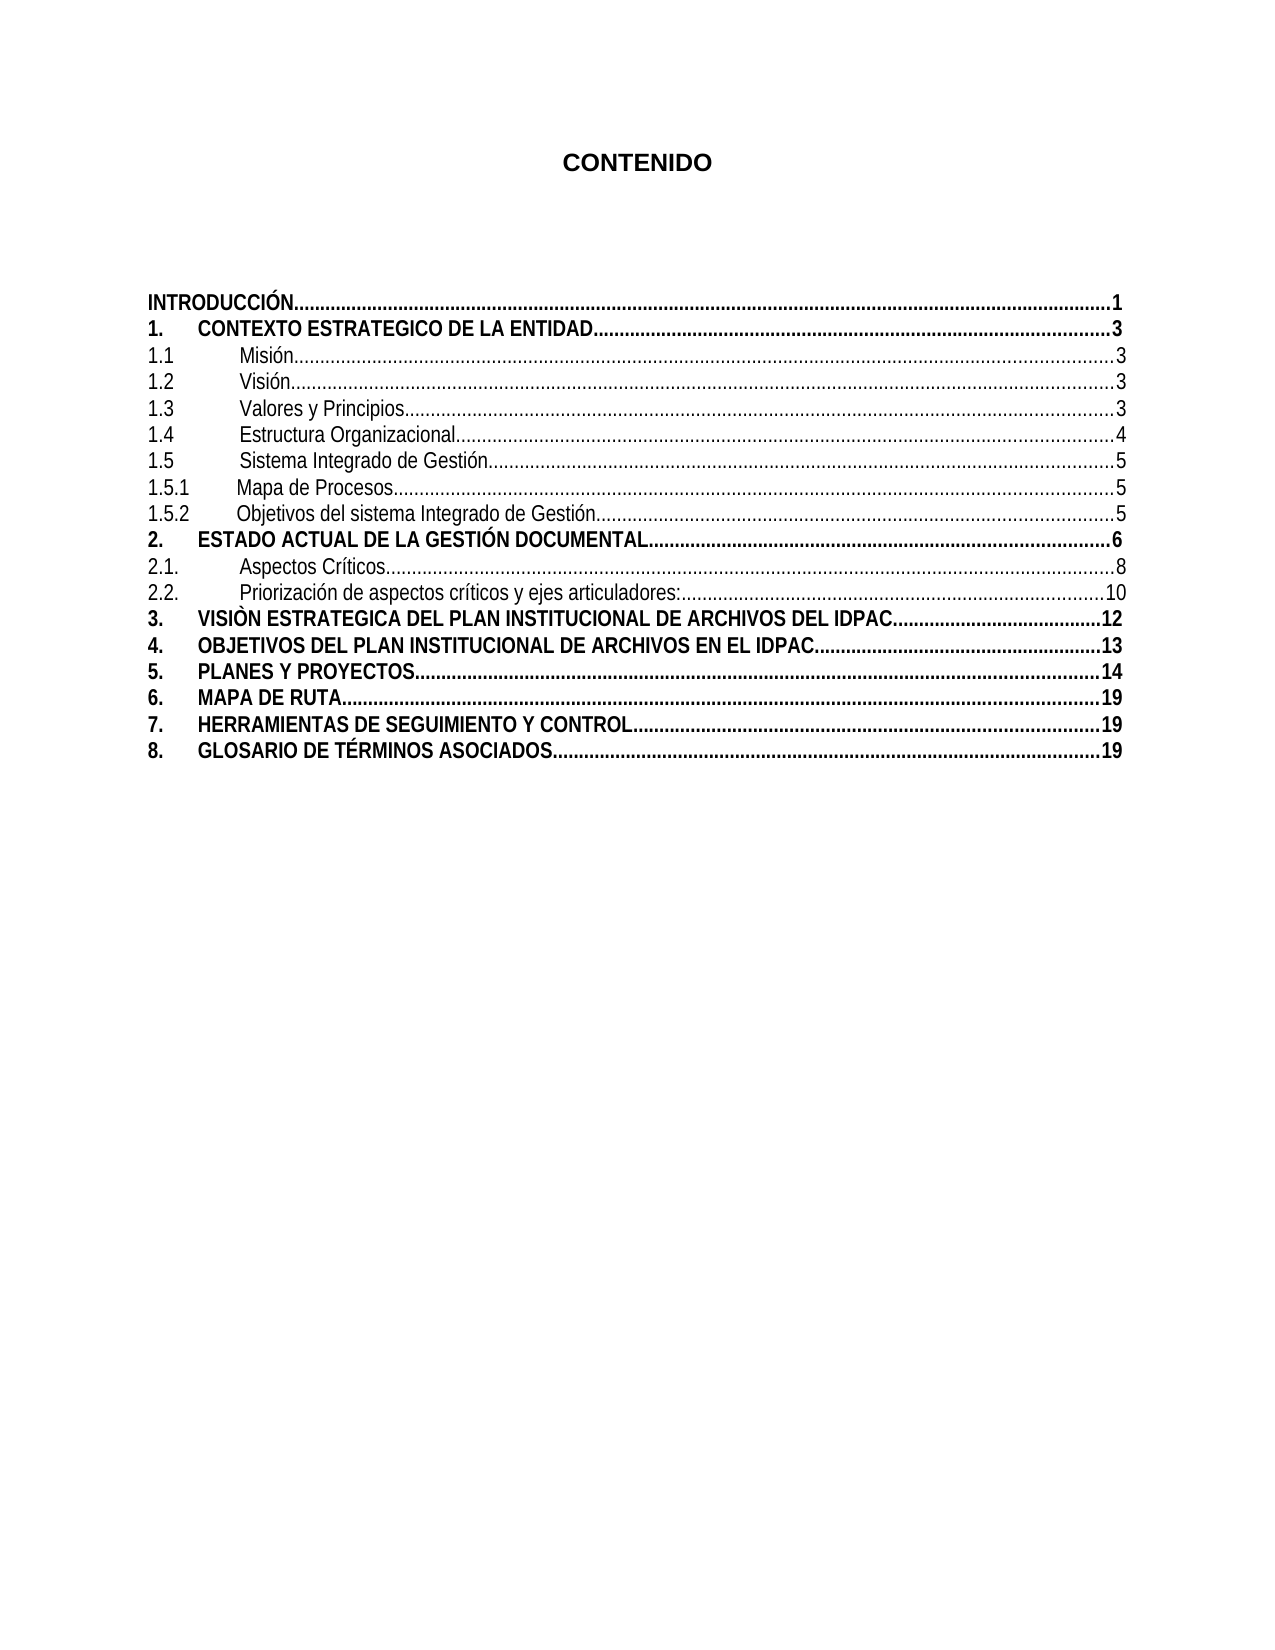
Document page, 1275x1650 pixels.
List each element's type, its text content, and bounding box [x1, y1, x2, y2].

text 1.2 Visión. 3 [148, 368, 1127, 394]
text 1. CONTEXTO ESTRATEGICO DE LA ENTIDAD. 3 [148, 315, 1127, 342]
text 6. MAPA DE RUTA. 19 [148, 684, 1127, 711]
text 8. GLOSARIO DE TÉRMINOS ASOCIADOS 19 [148, 737, 1127, 763]
text 7. HERRAMIENTAS DE SEGUIMIENTO Y CONTROL 19 [148, 711, 1127, 737]
text 2.1. Aspectos Críticos 8 [148, 553, 1127, 579]
text CONTENIDO [148, 148, 1127, 176]
text 2. ESTADO ACTUAL DE LA GESTIÓN DOCUMENTAL. 6 [148, 526, 1127, 553]
text 2.2. Priorización de aspectos críticos y ejes articuladores: 10 [148, 579, 1127, 605]
text 1.5.1 Mapa de Procesos. 5 [148, 473, 1127, 500]
text 1.4 Estructura Organizacional. 4 [148, 421, 1127, 447]
text 4. OBJETIVOS DEL PLAN INSTITUCIONAL DE ARCHIVOS EN EL IDPAC. 13 [148, 632, 1127, 658]
text 1.1 Misión. 3 [148, 342, 1127, 368]
text 1.5.2 Objetivos del sistema Integrado de Gestión 5 [148, 500, 1127, 526]
text INTRODUCCIÓN. 1 [148, 289, 1127, 315]
text 5. PLANES Y PROYECTOS. 14 [148, 658, 1127, 684]
text 1.3 Valores y Principios. 3 [148, 394, 1127, 421]
text 1.5 Sistema Integrado de Gestión. 5 [148, 447, 1127, 473]
text 3. VISIÒN ESTRATEGICA DEL PLAN INSTITUCIONAL DE ARCHIVOS DEL IDPAC. 12 [148, 605, 1127, 632]
